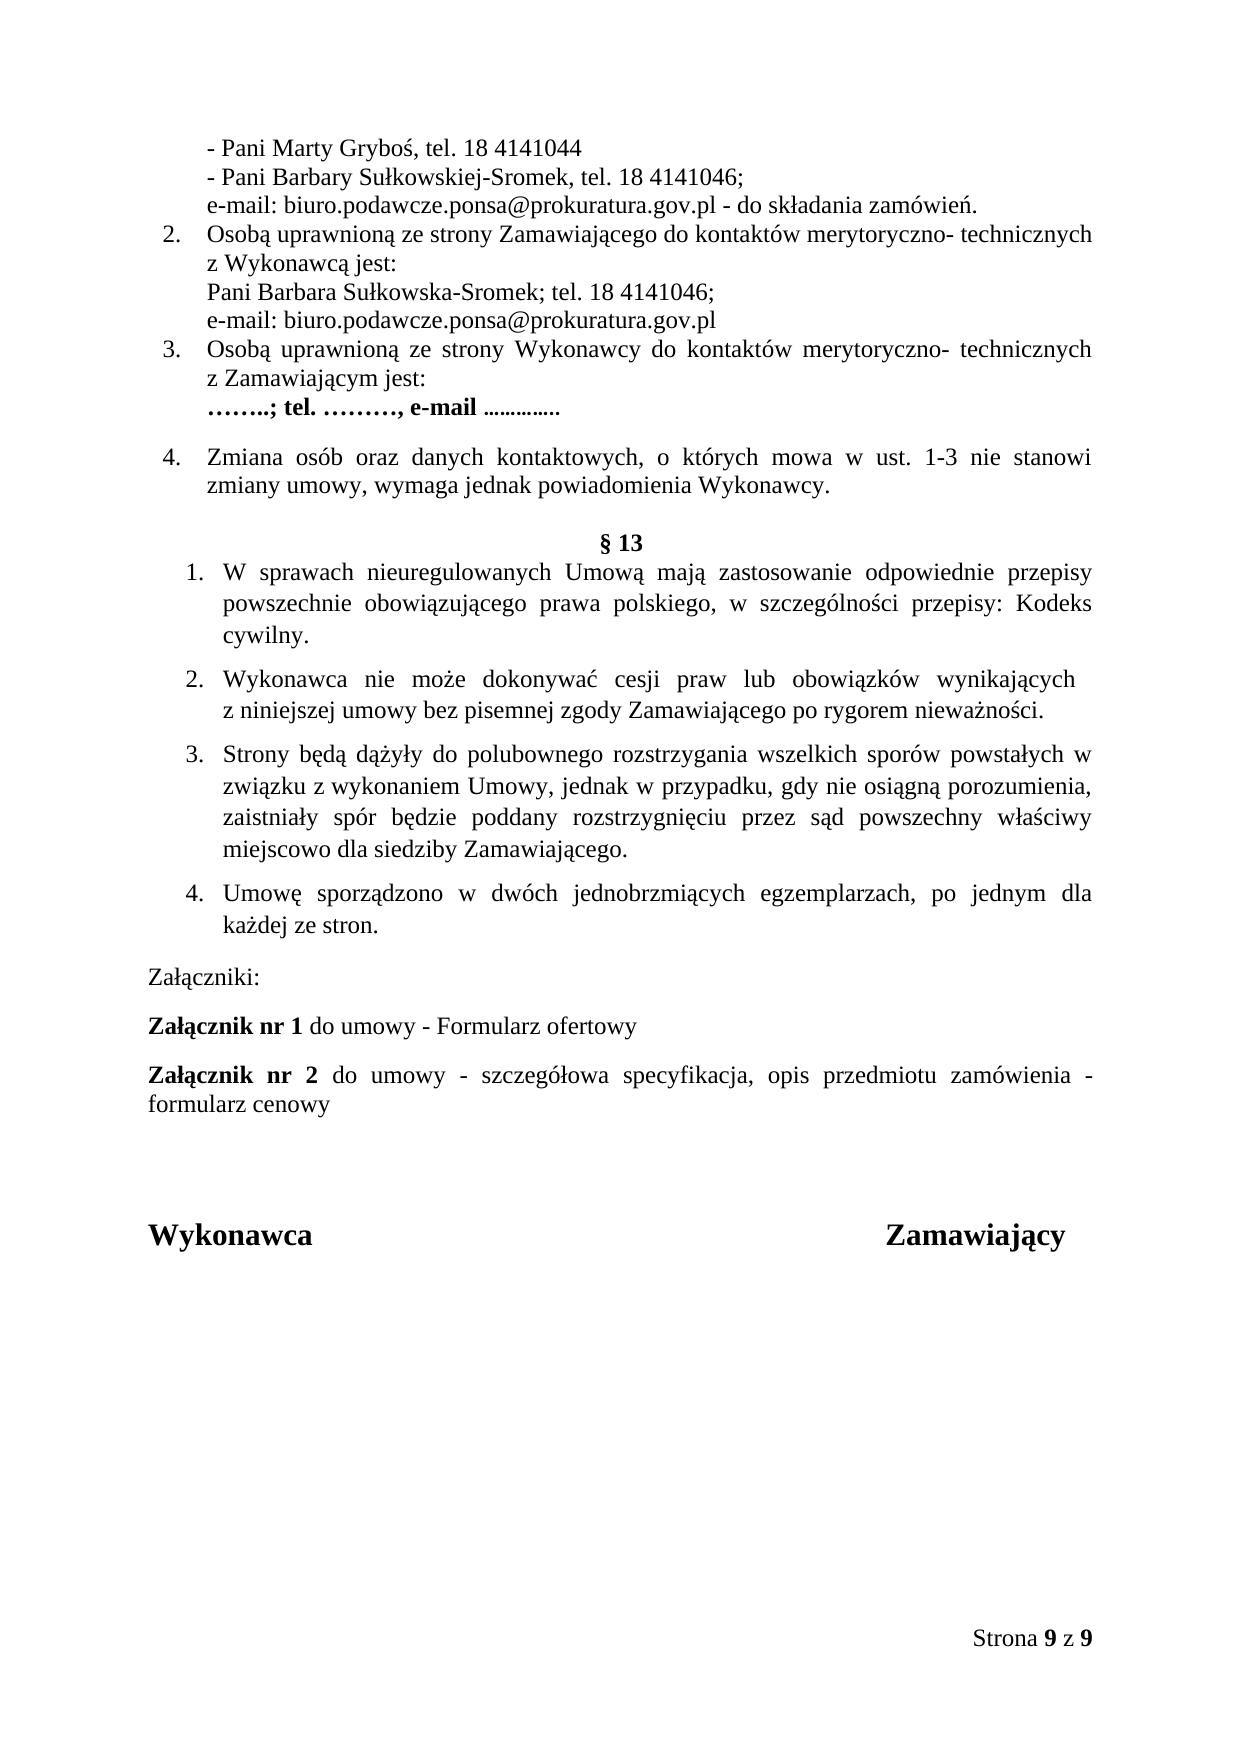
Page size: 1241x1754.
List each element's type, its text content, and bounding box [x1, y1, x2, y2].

text 4. Zmiana osób oraz danych kontaktowych, o których mowa w ust. 1-3 nie stanowi zmiany umowy, wymaga jednak powiadomienia Wykonawcy. [162, 442, 1093, 499]
text Załączniki: [148, 962, 1094, 991]
list e-mail: biuro.podawcze.ponsa@prokuratura.gov.pl [207, 305, 1093, 334]
list Umowę sporządzono w dwóch jednobrzmiących egzemplarzach, po jednym dla każdej ze stron. [185, 878, 1093, 938]
list Pani Barbara Sułkowska-Sromek; tel. 18 4141046; [207, 277, 1093, 305]
list ……..; tel. ………, e-mail ………….. [207, 392, 1093, 421]
text Załącznik nr 2 do umowy - szczegółowa specyfikacja, opis przedmiotu zamówienia - formularz cenowy [148, 1060, 1094, 1118]
text § 13 [133, 528, 1094, 557]
list 3. Osobą uprawnioną ze strony Wykonawcy do kontaktów merytoryczno- technicznych z Zamawiającym jest: [162, 334, 1093, 392]
list W sprawach nieuregulowanych Umową mają zastosowanie odpowiednie przepisy powszechnie obowiązującego prawa polskiego, w szczególności przepisy: Kodeks cywilny. [185, 557, 1093, 648]
list - Pani Marty Gryboś, tel. 18 4141044 [207, 133, 1093, 162]
list e-mail: biuro.podawcze.ponsa@prokuratura.gov.pl - do składania zamówień. [207, 190, 1093, 219]
list - Pani Barbary Sułkowskiej-Sromek, tel. 18 4141046; [207, 162, 1093, 190]
list 2. Osobą uprawnioną ze strony Zamawiającego do kontaktów merytoryczno- technicznych z Wykonawcą jest: [162, 219, 1093, 277]
list Strony będą dążyły do polubownego rozstrzygania wszelkich sporów powstałych w związku z wykonaniem Umowy, jednak w przypadku, gdy nie osiągną porozumienia, zaistniały spór będzie poddany rozstrzygnięciu przez sąd powszechny właściwy miejscowo dla siedziby Zamawiającego. [185, 739, 1093, 863]
text Wykonawca Zamawiający [148, 1216, 1093, 1252]
list Wykonawca nie może dokonywać cesji praw lub obowiązków wynikających z niniejszej umowy bez pisemnej zgody Zamawiającego po rygorem nieważności. [185, 664, 1093, 724]
text Załącznik nr 1 do umowy - Formularz ofertowy [148, 1011, 1094, 1040]
